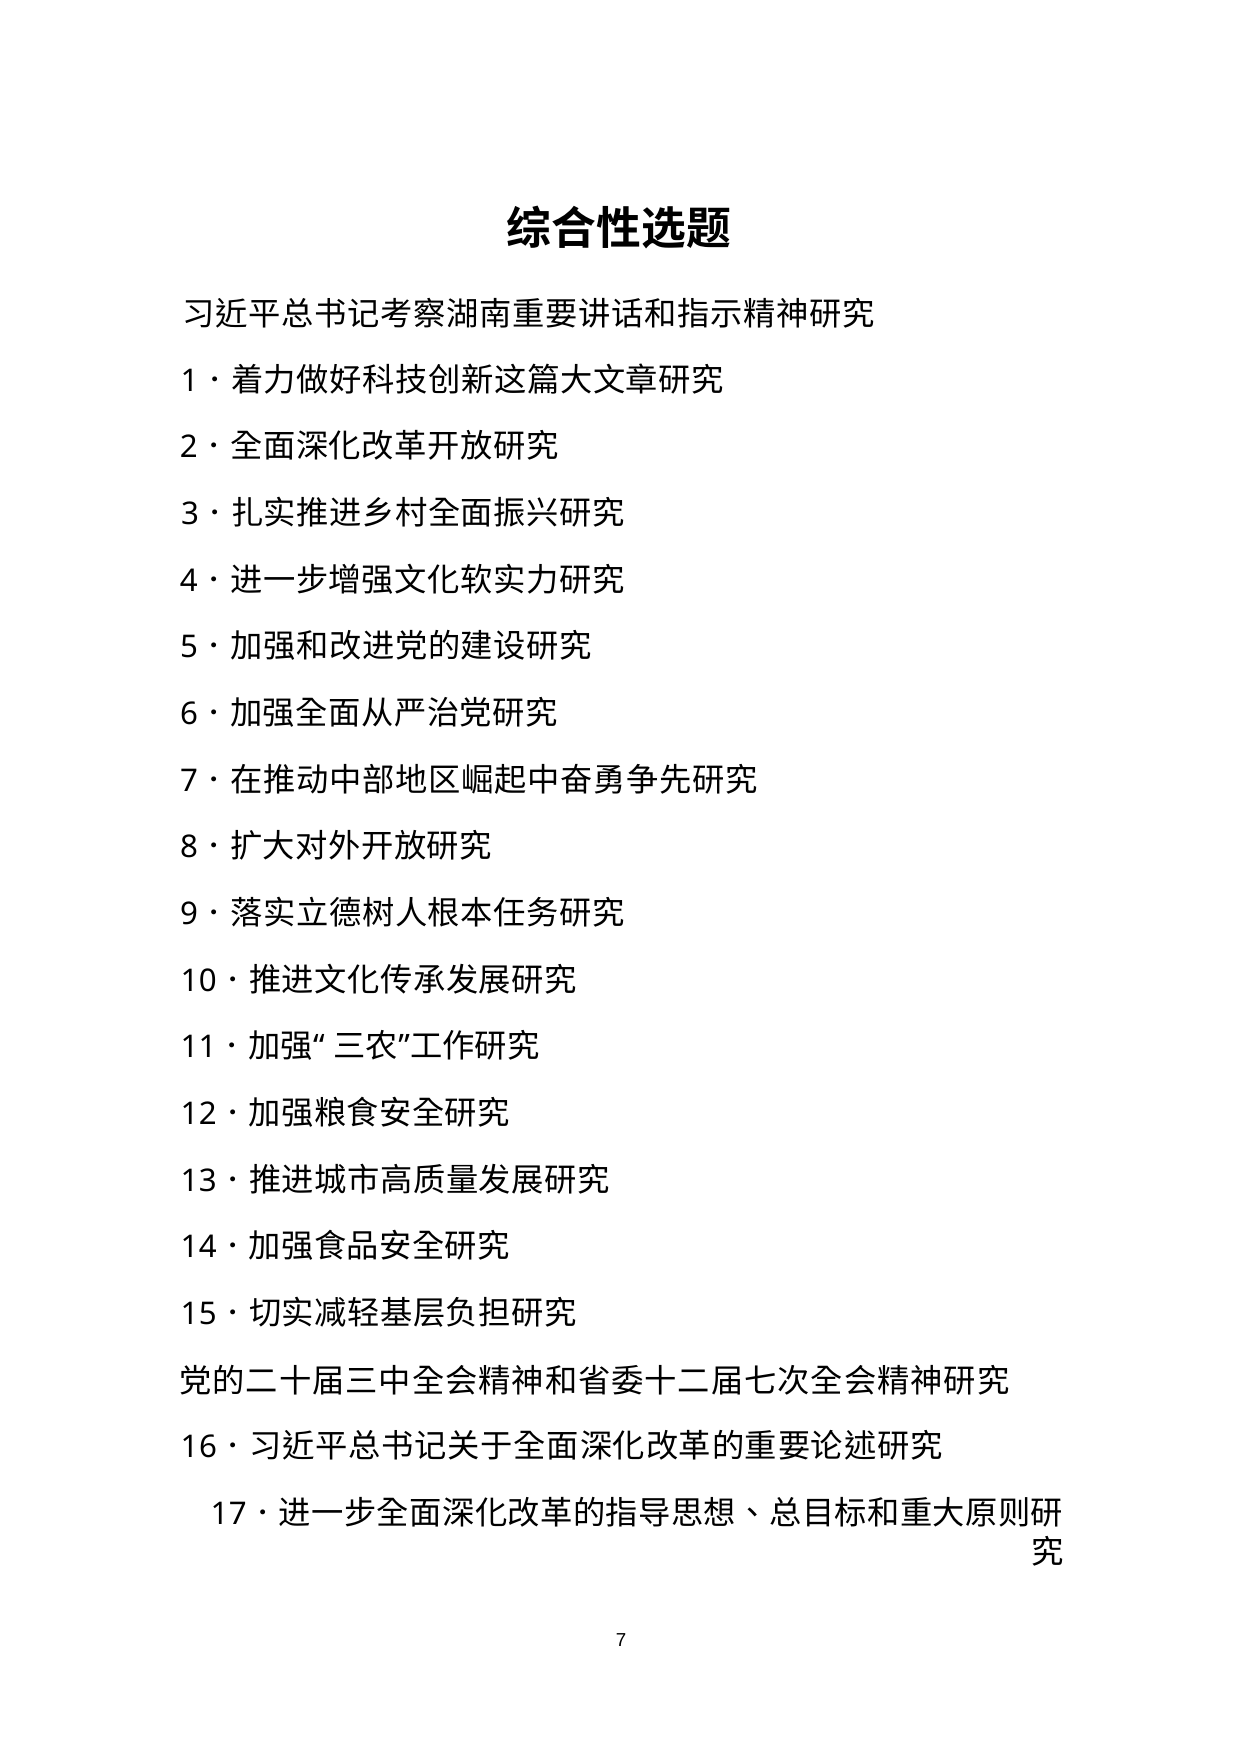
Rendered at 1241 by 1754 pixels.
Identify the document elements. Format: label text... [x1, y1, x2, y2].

text 12．加强粮食安全研究 [180, 1092, 1063, 1132]
text 2．全面深化改革开放研究 [179, 426, 1063, 466]
text 11．加强“ 三农”工作研究 [180, 1026, 1063, 1066]
text 17．进一步全面深化改革的指导思想、总目标和重大原则研究 [179, 1492, 1063, 1572]
text 10．推进文化传承发展研究 [180, 959, 1063, 999]
text 党的二十届三中全会精神和省委十二届七次全会精神研究 [179, 1359, 1063, 1400]
text 15．切实减轻基层负担研究 [180, 1292, 1063, 1332]
text 13．推进城市高质量发展研究 [180, 1159, 1063, 1199]
text 3．扎实推进乡村全面振兴研究 [181, 492, 1063, 532]
text 9．落实立德树人根本任务研究 [180, 893, 1063, 933]
text 7．在推动中部地区崛起中奋勇争先研究 [180, 759, 1063, 799]
text 综合性选题 [506, 199, 1063, 256]
text 14．加强食品安全研究 [180, 1226, 1063, 1266]
text 1．着力做好科技创新这篇大文章研究 [180, 359, 1063, 399]
text 8．扩大对外开放研究 [180, 826, 1063, 866]
text 16．习近平总书记关于全面深化改革的重要论述研究 [180, 1426, 1063, 1466]
text 6．加强全面从严治党研究 [180, 692, 1063, 732]
text 习近平总书记考察湖南重要讲话和指示精神研究 [182, 293, 1063, 334]
text 5．加强和改进党的建设研究 [180, 626, 1063, 666]
text 4．进一步增强文化软实力研究 [179, 559, 1063, 599]
